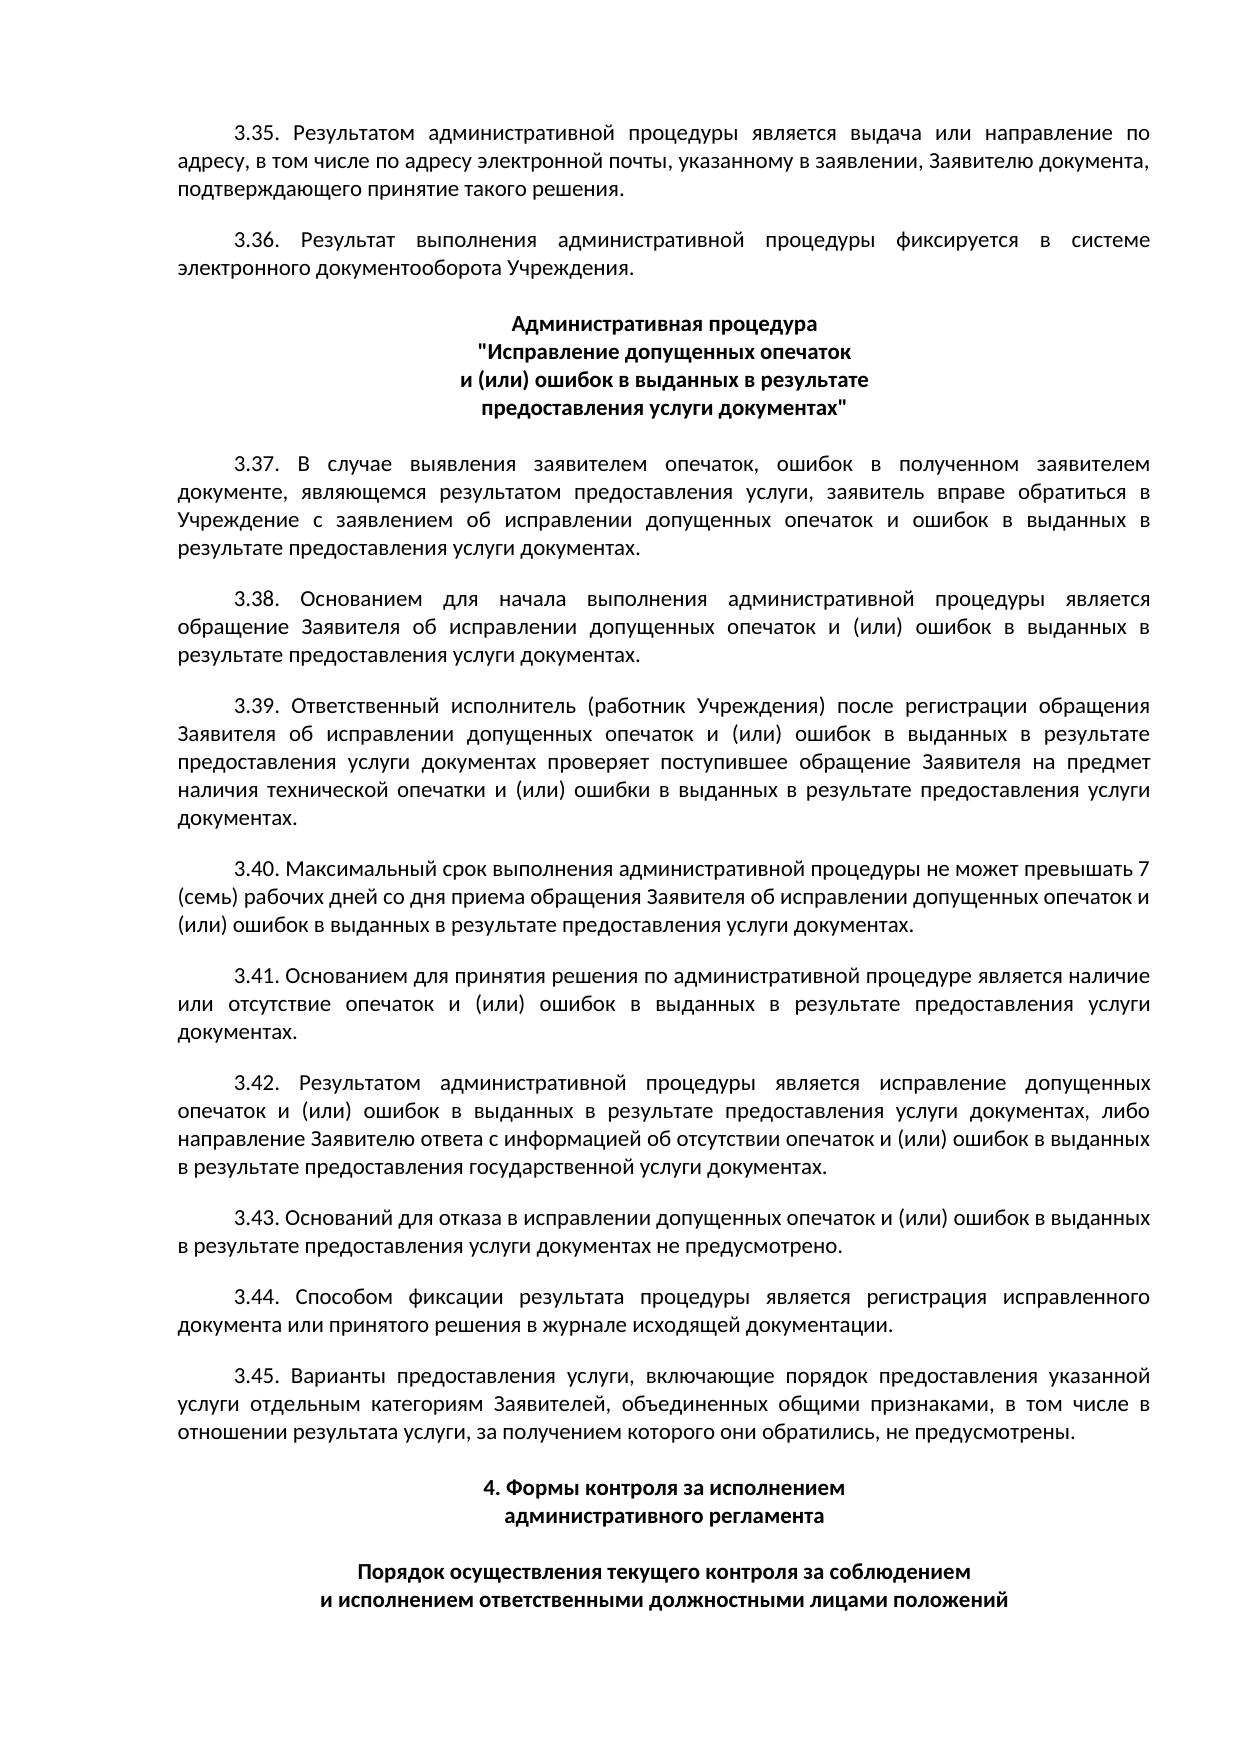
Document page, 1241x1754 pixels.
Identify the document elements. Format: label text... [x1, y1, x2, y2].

title Порядок осуществления текущего контроля за соблюдением [177, 1557, 1152, 1585]
text 3.36. Результат выполнения административной процедуры фиксируется в системе электронного документооборота Учреждения. [177, 225, 1152, 281]
title административного регламента [177, 1501, 1152, 1529]
title и исполнением ответственными должностными лицами положений [177, 1585, 1152, 1613]
text 3.38. Основанием для начала выполнения административной процедуры является обращение Заявителя об исправлении допущенных опечаток и (или) ошибок в выданных в результате предоставления услуги документах. [177, 584, 1152, 668]
title 4. Формы контроля за исполнением [177, 1473, 1152, 1501]
text 3.43. Оснований для отказа в исправлении допущенных опечаток и (или) ошибок в выданных в результате предоставления услуги документах не предусмотрено. [177, 1203, 1152, 1259]
text 3.42. Результатом административной процедуры является исправление допущенных опечаток и (или) ошибок в выданных в результате предоставления услуги документах, либо направление Заявителю ответа с информацией об отсутствии опечаток и (или) ошибок в выданных в результате предоставления государственной услуги документах. [177, 1068, 1152, 1180]
title предоставления услуги документах" [177, 393, 1152, 421]
title "Исправление допущенных опечаток [177, 337, 1152, 365]
text 3.39. Ответственный исполнитель (работник Учреждения) после регистрации обращения Заявителя об исправлении допущенных опечаток и (или) ошибок в выданных в результате предоставления услуги документах проверяет поступившее обращение Заявителя на предмет наличия технической опечатки и (или) ошибки в выданных в результате предоставления услуги документах. [177, 691, 1152, 831]
text 3.35. Результатом административной процедуры является выдача или направление по адресу, в том числе по адресу электронной почты, указанному в заявлении, Заявителю документа, подтверждающего принятие такого решения. [177, 118, 1152, 202]
text 3.37. В случае выявления заявителем опечаток, ошибок в полученном заявителем документе, являющемся результатом предоставления услуги, заявитель вправе обратиться в Учреждение с заявлением об исправлении допущенных опечаток и ошибок в выданных в результате предоставления услуги документах. [177, 449, 1152, 561]
text 3.45. Варианты предоставления услуги, включающие порядок предоставления указанной услуги отдельным категориям Заявителей, объединенных общими признаками, в том числе в отношении результата услуги, за получением которого они обратились, не предусмотрены. [177, 1361, 1152, 1445]
text 3.41. Основанием для принятия решения по административной процедуре является наличие или отсутствие опечаток и (или) ошибок в выданных в результате предоставления услуги документах. [177, 961, 1152, 1045]
title Административная процедура [177, 309, 1152, 337]
title и (или) ошибок в выданных в результате [177, 365, 1152, 393]
text 3.40. Максимальный срок выполнения административной процедуры не может превышать 7 (семь) рабочих дней со дня приема обращения Заявителя об исправлении допущенных опечаток и (или) ошибок в выданных в результате предоставления услуги документах. [177, 854, 1152, 938]
text 3.44. Способом фиксации результата процедуры является регистрация исправленного документа или принятого решения в журнале исходящей документации. [177, 1282, 1152, 1338]
